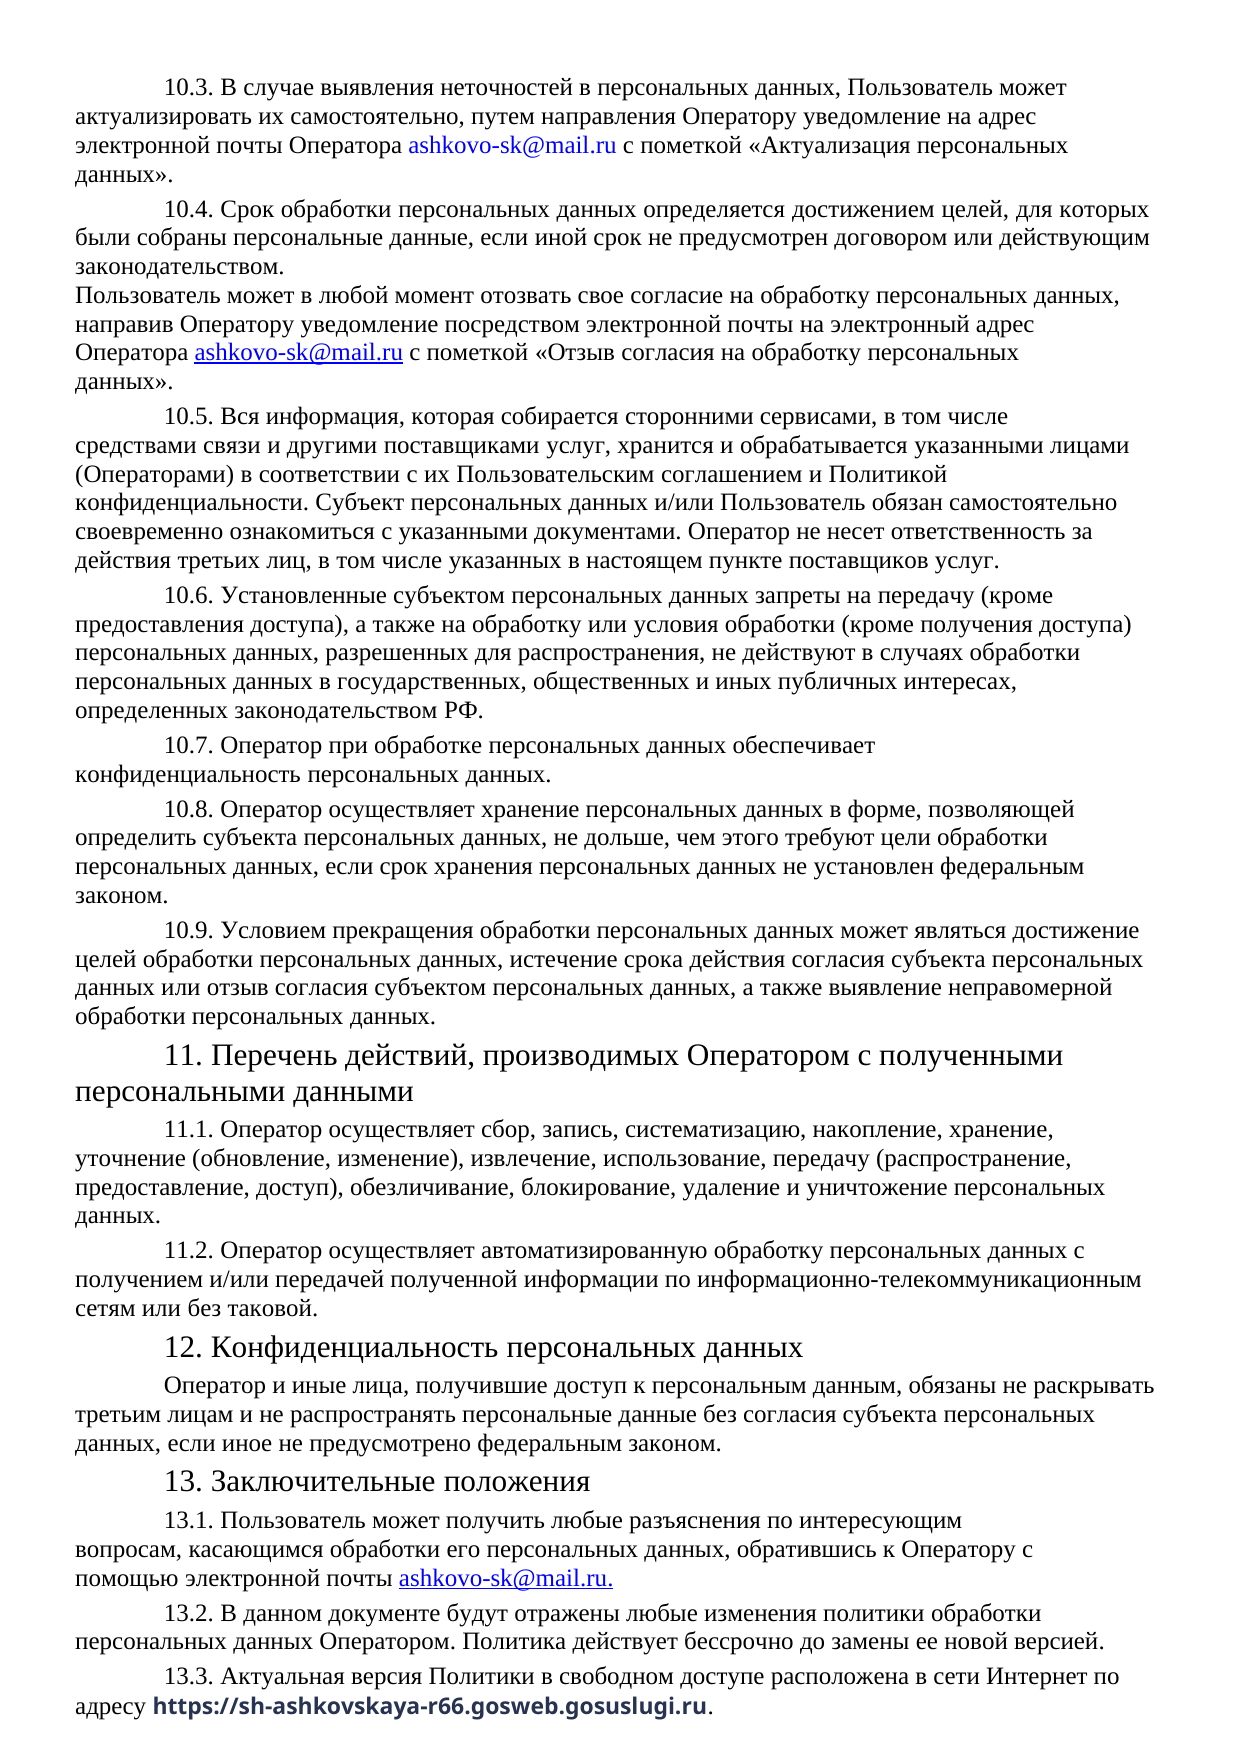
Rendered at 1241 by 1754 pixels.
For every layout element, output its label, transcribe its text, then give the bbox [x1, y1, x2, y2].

list Оператор осуществляет автоматизированную обработку персональных данных с получением и/или передачей полученной информации по информационно-телекоммуникационным сетям или без таковой. [75, 1236, 1142, 1322]
list Условием прекращения обработки персональных данных может являться достижение целей обработки персональных данных, истечение срока действия согласия субъекта персональных данных или отзыв согласия субъектом персональных данных, а также выявление неправомерной обработки персональных данных. [75, 915, 1144, 1030]
list Оператор осуществляет сбор, запись, систематизацию, накопление, хранение, уточнение (обновление, изменение), извлечение, использование, передачу (распространение, предоставление, доступ), обезличивание, блокирование, удаление и уничтожение персональных данных. [75, 1114, 1106, 1229]
list Оператор при обработке персональных данных обеспечивает конфиденциальность персональных данных. [75, 730, 1107, 787]
subtitle Конфиденциальность персональных данных [164, 1328, 1173, 1364]
list Пользователь может получить любые разъяснения по интересующим вопросам, касающимся обработки его персональных данных, обратившись к Оператору с помощью электронной почты . [75, 1505, 1076, 1591]
subtitle Заключительные положения [164, 1463, 1173, 1499]
list Вся информация, которая собирается сторонними сервисами, в том числе средствами связи и другими поставщиками услуг, хранится и обрабатывается указанными лицами (Операторами) в соответствии с их Пользовательским соглашением и Политикой конфиденциальности. Субъект персональных данных и/или Пользователь обязан самостоятельно своевременно ознакомиться с указанными документами. Оператор не несет ответственность за действия третьих лиц, в том числе указанных в настоящем пункте поставщиков услуг. [75, 401, 1135, 574]
list Установленные субъектом персональных данных запреты на передачу (кроме предоставления доступа), а также на обработку или условия обработки (кроме получения доступа) персональных данных, разрешенных для распространения, не действуют в случаях обработки персональных данных в государственных, общественных и иных публичных интересах, определенных законодательством РФ. [75, 580, 1132, 724]
text Пользователь может в любой момент отозвать свое согласие на обработку персональных данных, направив Оператору уведомление посредством электронной почты на электронный адрес Оператора ashkovo-sk@mail.ru с пометкой «Отзыв согласия на обработку персональных данных». [75, 280, 1122, 395]
list Срок обработки персональных данных определяется достижением целей, для которых были собраны персональные данные, если иной срок не предусмотрен договором или действующим законодательством. [75, 194, 1150, 280]
list В данном документе будут отражены любые изменения политики обработки персональных данных Оператором. Политика действует бессрочно до замены ее новой версией. [75, 1598, 1104, 1655]
list Актуальная версия Политики в свободном доступе расположена в сети Интернет по адресу https://sh-ashkovskaya-r66.gosweb.gosuslugi.ru. [75, 1661, 1120, 1721]
list В случае выявления неточностей в персональных данных, Пользователь может актуализировать их самостоятельно, путем направления Оператору уведомление на адрес электронной почты Оператора ashkovo-sk@mail.ru с пометкой «Актуализация персональных данных». [75, 72, 1104, 187]
subtitle Перечень действий, производимых Оператором с полученными персональными данными [75, 1036, 1064, 1108]
text Оператор и иные лица, получившие доступ к персональным данным, обязаны не раскрывать третьим лицам и не распространять персональные данные без согласия субъекта персональных данных, если иное не предусмотрено федеральным законом. [75, 1370, 1157, 1457]
list Оператор осуществляет хранение персональных данных в форме, позволяющей определить субъекта персональных данных, не дольше, чем этого требуют цели обработки персональных данных, если срок хранения персональных данных не установлен федеральным законом. [75, 794, 1085, 909]
